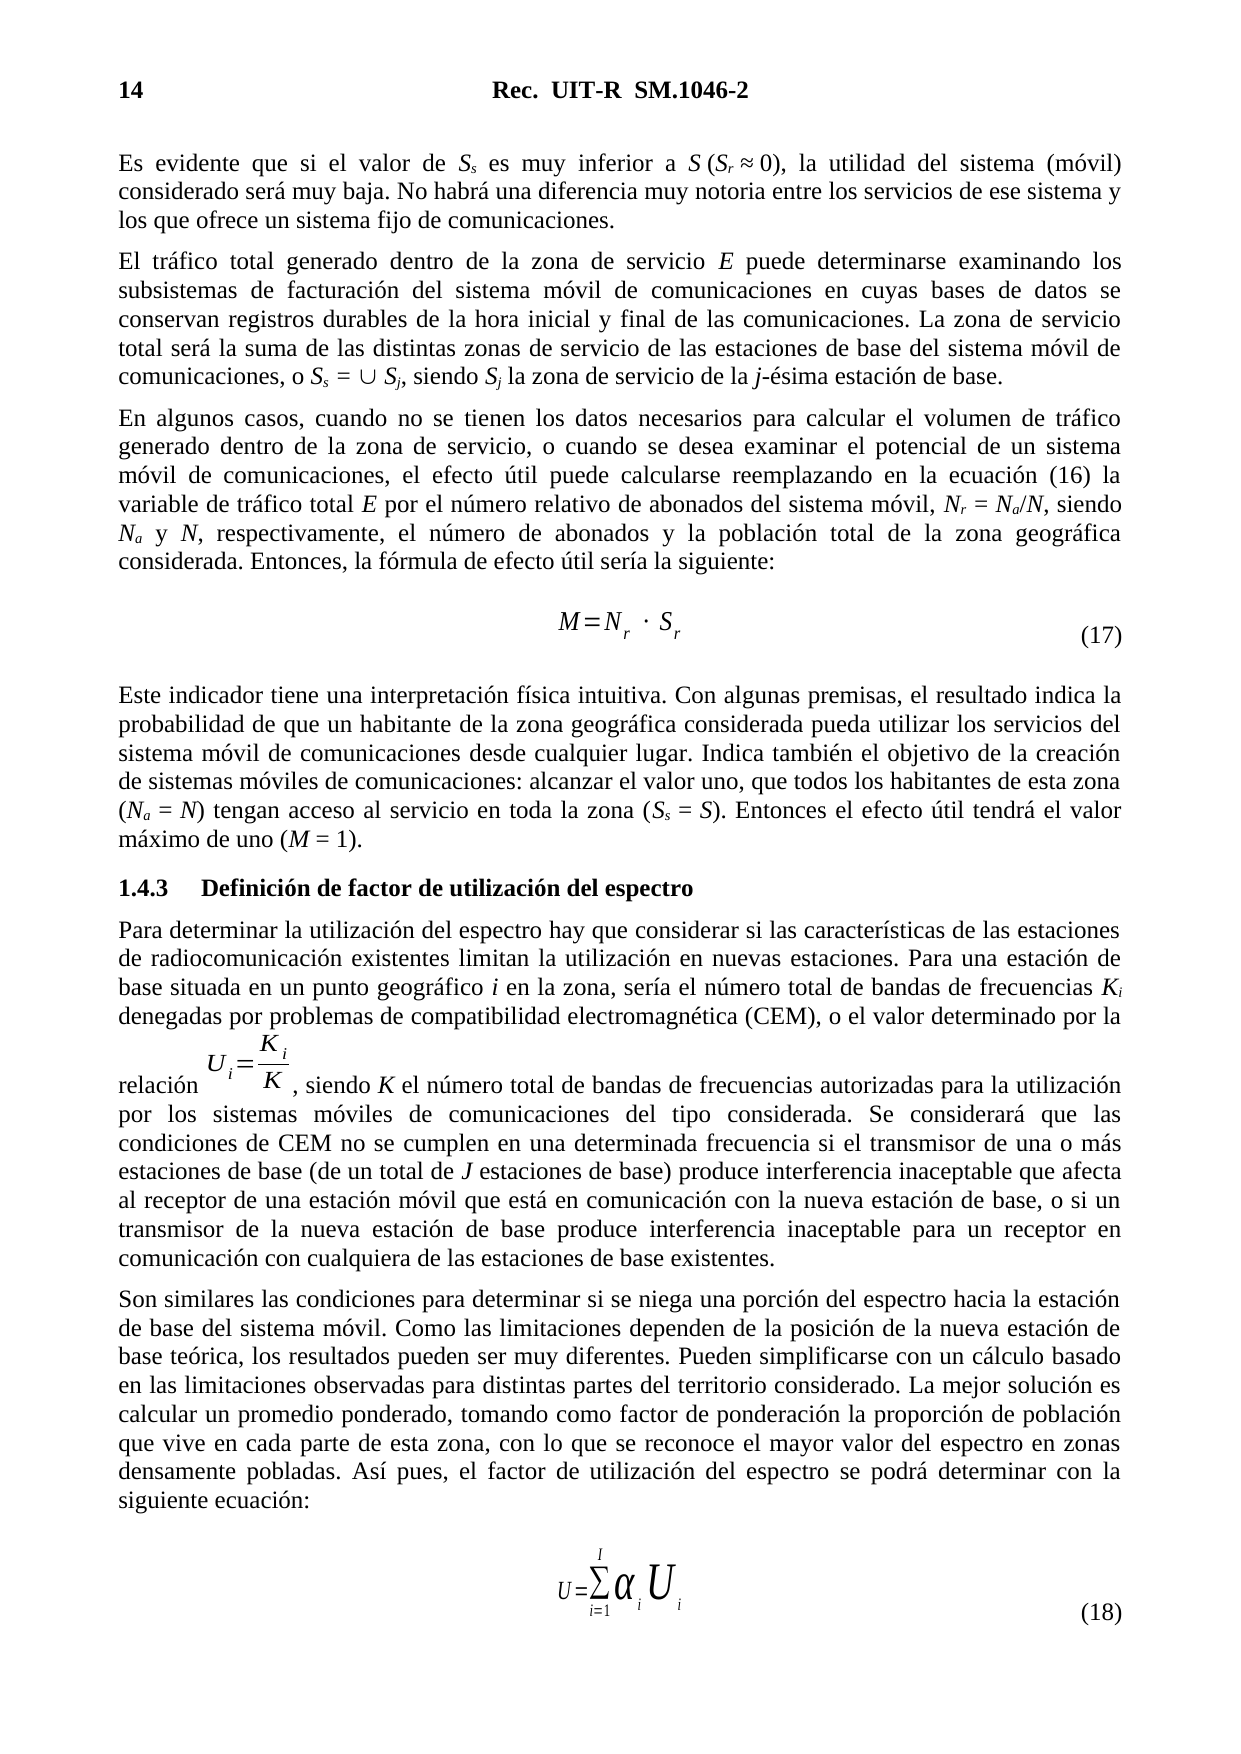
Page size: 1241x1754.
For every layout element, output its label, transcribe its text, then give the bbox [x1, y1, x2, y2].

text Es evidente que si el valor de Ss es muy inferior a S (Sr ≈ 0), la utilidad del sistema (móvil) considerado será muy baja. No habrá una diferencia muy notoria entre los servicios de ese sistema y los que ofrece un sistema fijo de comunicaciones. [118, 148, 1122, 234]
text Son similares las condiciones para determinar si se niega una porción del espectro hacia la estación de base del sistema móvil. Como las limitaciones dependen de la posición de la nueva estación de base teórica, los resultados pueden ser muy diferentes. Pueden simplificarse con un cálculo basado en las limitaciones observadas para distintas partes del territorio considerado. La mejor solución es calcular un promedio ponderado, tomando como factor de ponderación la proporción de población que vive en cada parte de esta zona, con lo que se reconoce el mayor valor del espectro en zonas densamente pobladas. Así pues, el factor de utilización del espectro se podrá determinar con la siguiente ecuación: [118, 1284, 1122, 1514]
text Para determinar la utilización del espectro hay que considerar si las características de las estaciones de radiocomunicación existentes limitan la utilización en nuevas estaciones. Para una estación de base situada en un punto geográfico i en la zona, sería el número total de bandas de frecuencias Ki denegadas por problemas de compatibilidad electromagnética (CEM), o el valor determinado por la relación , siendo K el número total de bandas de frecuencias autorizadas para la utilización por los sistemas móviles de comunicaciones del tipo considerada. Se considerará que las condiciones de CEM no se cumplen en una determinada frecuencia si el transmisor de una o más estaciones de base (de un total de J estaciones de base) produce interferencia inaceptable que afecta al receptor de una estación móvil que está en comunicación con la nueva estación de base, o si un transmisor de la nueva estación de base produce interferencia inaceptable para un receptor en comunicación con cualquiera de las estaciones de base existentes. [118, 915, 1122, 1271]
text (17) [118, 607, 1122, 648]
text El tráfico total generado dentro de la zona de servicio E puede determinarse examinando los subsistemas de facturación del sistema móvil de comunicaciones en cuyas bases de datos se conservan registros durables de la hora inicial y final de las comunicaciones. La zona de servicio total será la suma de las distintas zonas de servicio de las estaciones de base del sistema móvil de comunicaciones, o Ss = Sj, siendo Sj la zona de servicio de la j-ésima estación de base. [118, 246, 1122, 390]
text (18) [118, 1546, 1122, 1626]
text En algunos casos, cuando no se tienen los datos necesarios para calcular el volumen de tráfico generado dentro de la zona de servicio, o cuando se desea examinar el potencial de un sistema móvil de comunicaciones, el efecto útil puede calcularse reemplazando en la ecuación (16) la variable de tráfico total E por el número relativo de abonados del sistema móvil, Nr = Na/N, siendo Na y N, respectivamente, el número de abonados y la población total de la zona geográfica considerada. Entonces, la fórmula de efecto útil sería la siguiente: [118, 403, 1122, 575]
subtitle 1.4.3 Definición de factor de utilización del espectro [118, 873, 1122, 902]
text Este indicador tiene una interpretación física intuitiva. Con algunas premisas, el resultado indica la probabilidad de que un habitante de la zona geográfica considerada pueda utilizar los servicios del sistema móvil de comunicaciones desde cualquier lugar. Indica también el objetivo de la creación de sistemas móviles de comunicaciones: alcanzar el valor uno, que todos los habitantes de esta zona (Na = N) tengan acceso al servicio en toda la zona (Ss = S). Entonces el efecto útil tendrá el valor máximo de uno (M = 1). [118, 680, 1122, 853]
